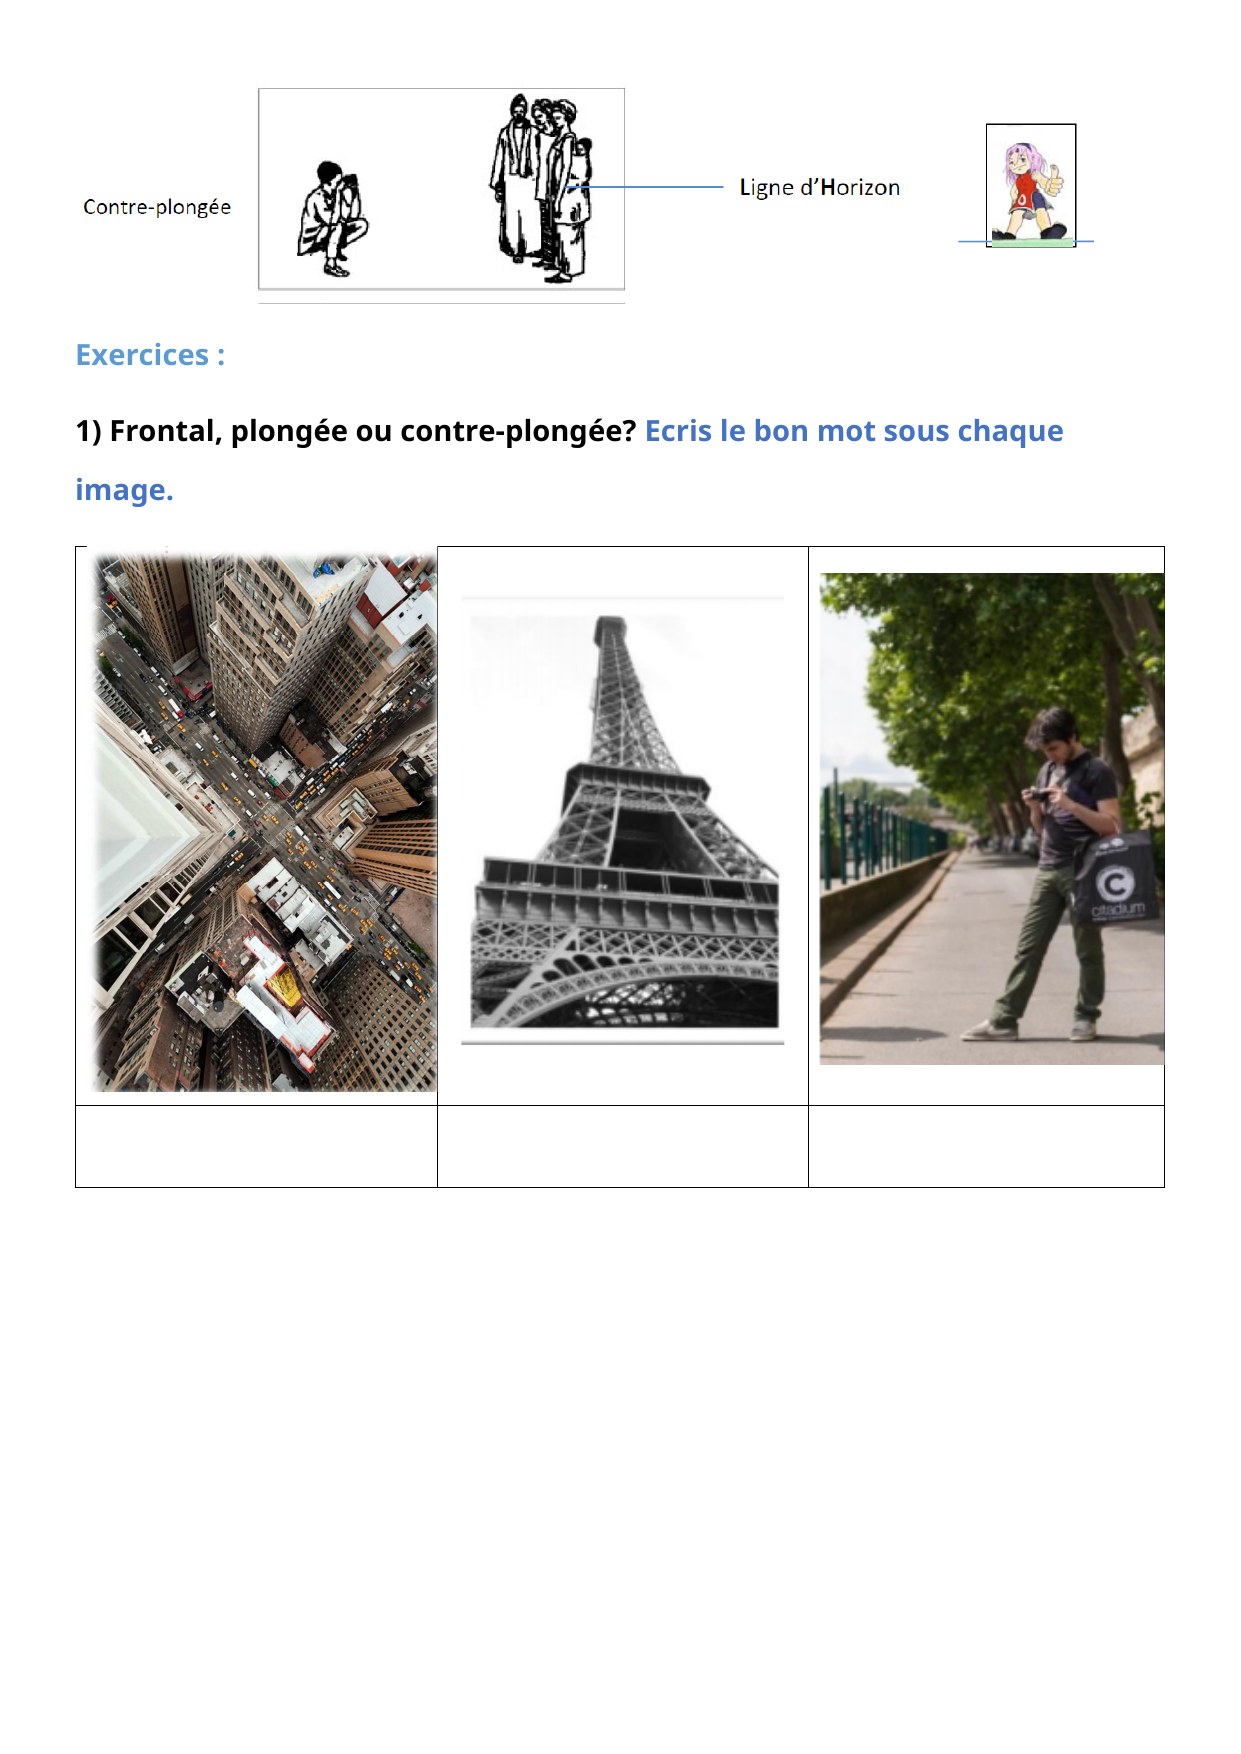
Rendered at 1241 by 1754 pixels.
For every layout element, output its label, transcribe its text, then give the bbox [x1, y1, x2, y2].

table_cell [76, 1106, 437, 1187]
text Exercices : [75, 334, 1165, 373]
table_header [76, 547, 437, 1104]
picture [75, 75, 1094, 304]
picture [86, 546, 438, 1092]
table_cell [809, 1106, 1164, 1187]
picture [461, 592, 785, 1045]
picture [819, 573, 1165, 1065]
table_header [809, 547, 1164, 1104]
text 1) Frontal, plongée ou contre-plongée? Ecris le bon mot sous chaque image. [75, 410, 1165, 509]
table_header [438, 547, 808, 1104]
table_cell [438, 1106, 808, 1187]
